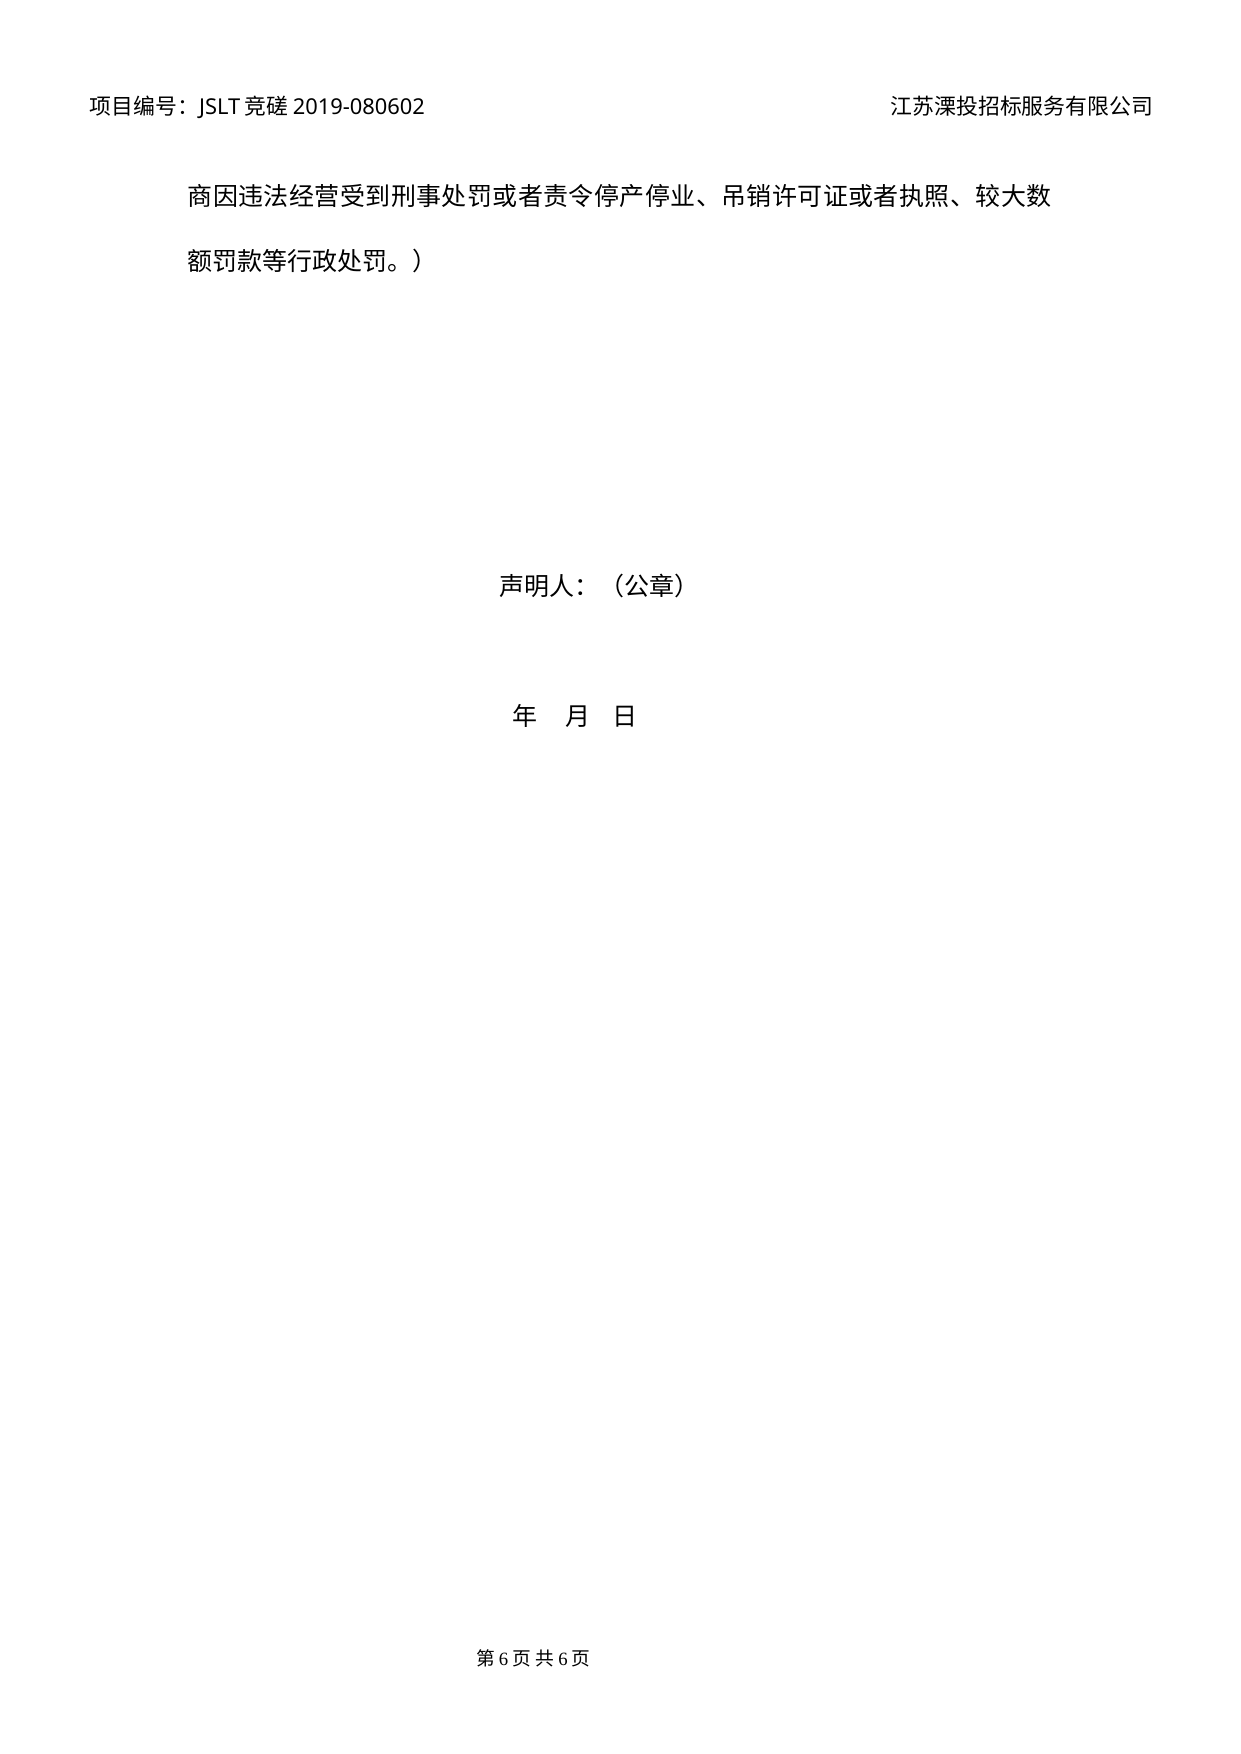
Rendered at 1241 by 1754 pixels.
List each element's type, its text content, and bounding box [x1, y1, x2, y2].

text 声明人：（公章） [187, 552, 1053, 617]
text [187, 162, 1053, 292]
text 年 月 日 [187, 682, 1053, 747]
